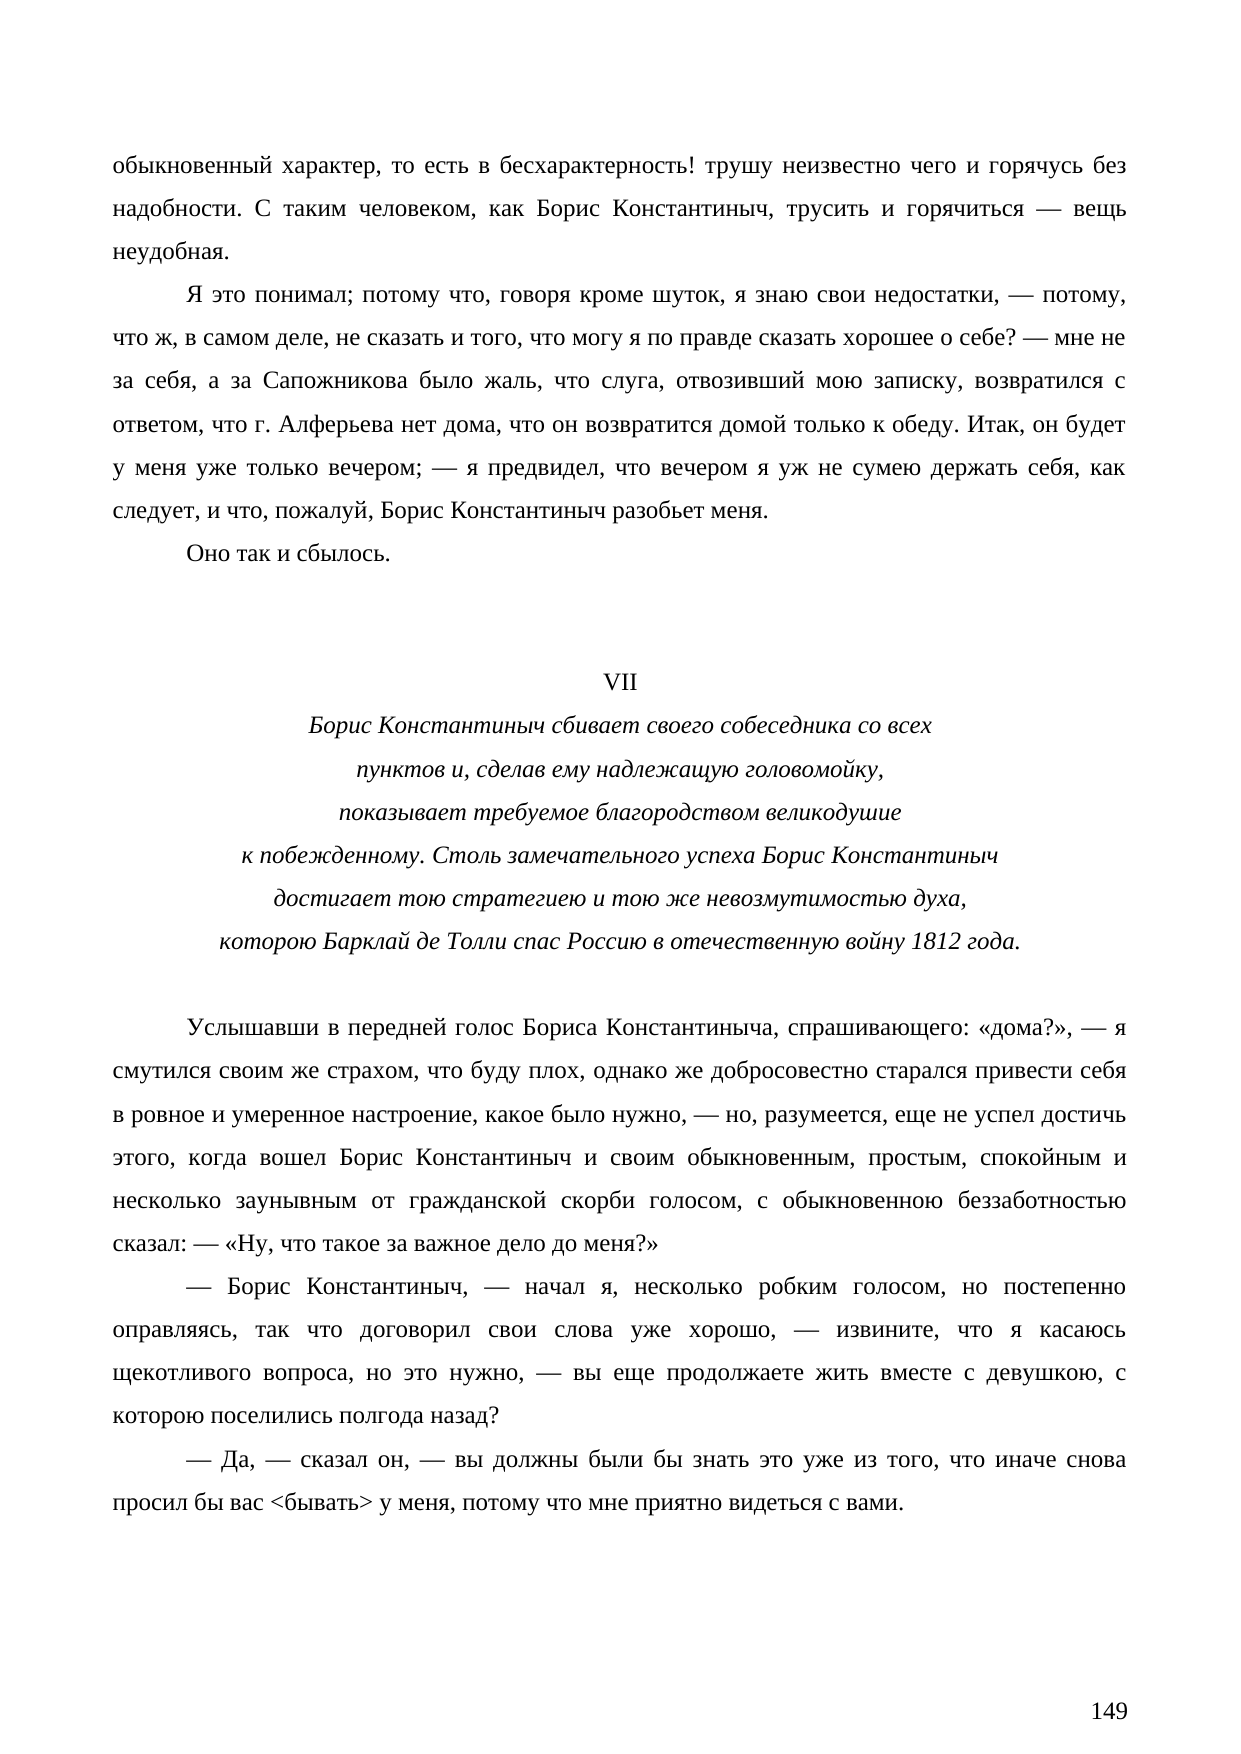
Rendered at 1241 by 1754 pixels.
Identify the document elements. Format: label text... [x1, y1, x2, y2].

text — Борис Константиныч, — начал я, несколько робким голосом, но постепенно оправляясь, так что договорил свои слова уже хорошо, — извините, что я касаюсь щекотливого вопроса, но это нужно, — вы еще продолжаете жить вместе с девушкою, с которою поселились полгода назад? [112, 1271, 1128, 1429]
text к побежденному. Столь замечательного успеха Борис Константиныч [112, 840, 1128, 869]
text пунктов и, сделав ему надлежащую головомойку, [112, 754, 1128, 782]
text которою Барклай де Толли спас Россию в отечественную войну 1812 года. [112, 926, 1128, 955]
text Борис Константиныч сбивает своего собеседника со всех [112, 711, 1128, 739]
text — Да, — сказал он, — вы должны были бы знать это уже из того, что иначе снова просил бы вас <бывать> у меня, потому что мне приятно видеться с вами. [112, 1444, 1128, 1516]
text VII [112, 667, 1128, 696]
text Я это понимал; потому что, говоря кроме шуток, я знаю свои недостатки, — потому, что ж, в самом деле, не сказать и того, что могу я по правде сказать хорошее о себе? — мне не за себя, а за Сапожникова было жаль, что слуга, отвозивший мою записку, возвратился с ответом, что г. Алферьева нет дома, что он возвратится домой только к обеду. Итак, он будет у меня уже только вечером; — я предвидел, что вечером я уж не сумею держать себя, как следует, и что, пожалуй, Борис Константиныч разобьет меня. [112, 279, 1128, 524]
text Оно так и сбылось. [112, 538, 1128, 567]
text достигает тою стратегиею и тою же невозмутимостью духа, [112, 883, 1128, 912]
text показывает требуемое благородством великодушие [112, 797, 1128, 826]
text обыкновенный характер, то есть в бесхарактерность! трушу неизвестно чего и горячусь без надобности. С таким человеком, как Борис Константиныч, трусить и горячиться — вещь неудобная. [112, 150, 1128, 265]
text Услышавши в передней голос Бориса Константиныча, спрашивающего: «дома?», — я смутился своим же страхом, что буду плох, однако же добросовестно старался привести себя в ровное и умеренное настроение, какое было нужно, — но, разумеется, еще не успел достичь этого, когда вошел Борис Константиныч и своим обыкновенным, простым, спокойным и несколько заунывным от гражданской скорби голосом, с обыкновенною беззаботностью сказал: — «Ну, что такое за важное дело до меня?» [112, 1012, 1128, 1257]
